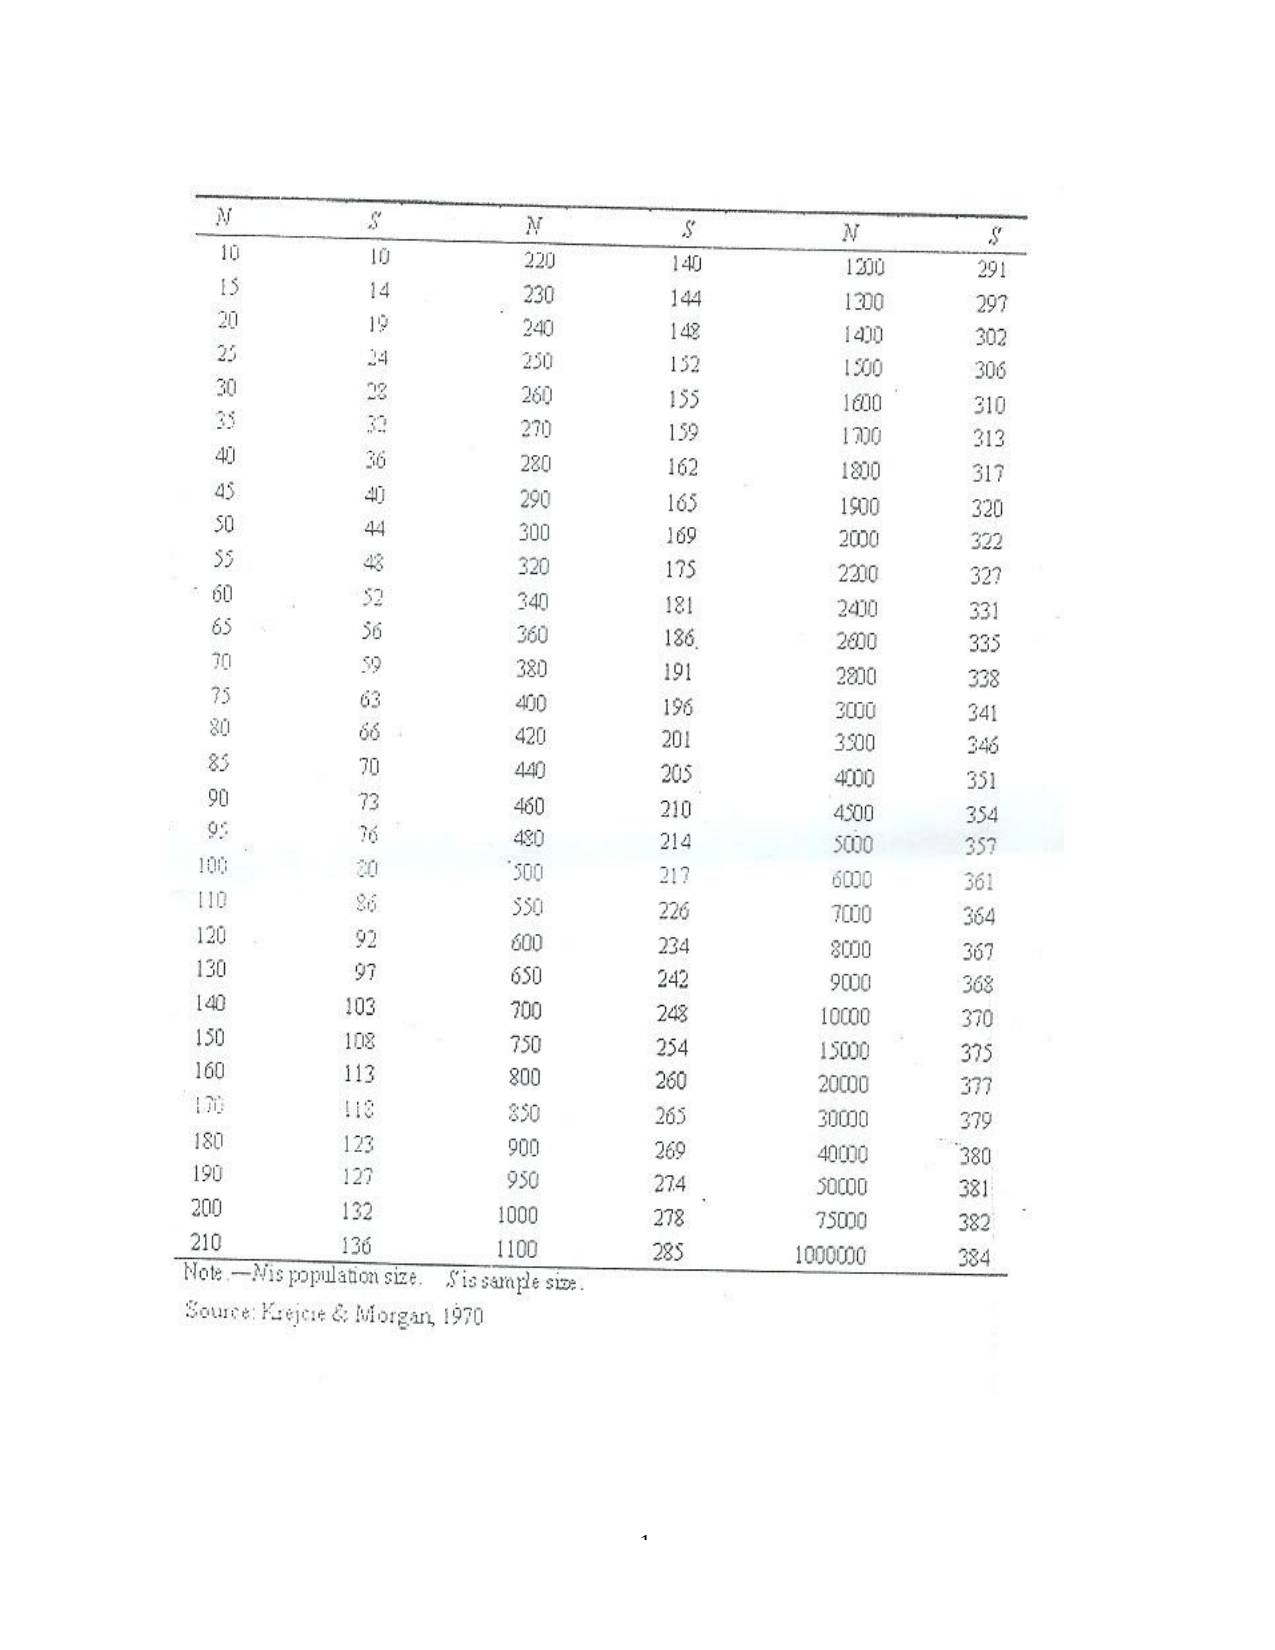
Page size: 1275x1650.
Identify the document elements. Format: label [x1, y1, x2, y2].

picture [168, 185, 1064, 1396]
